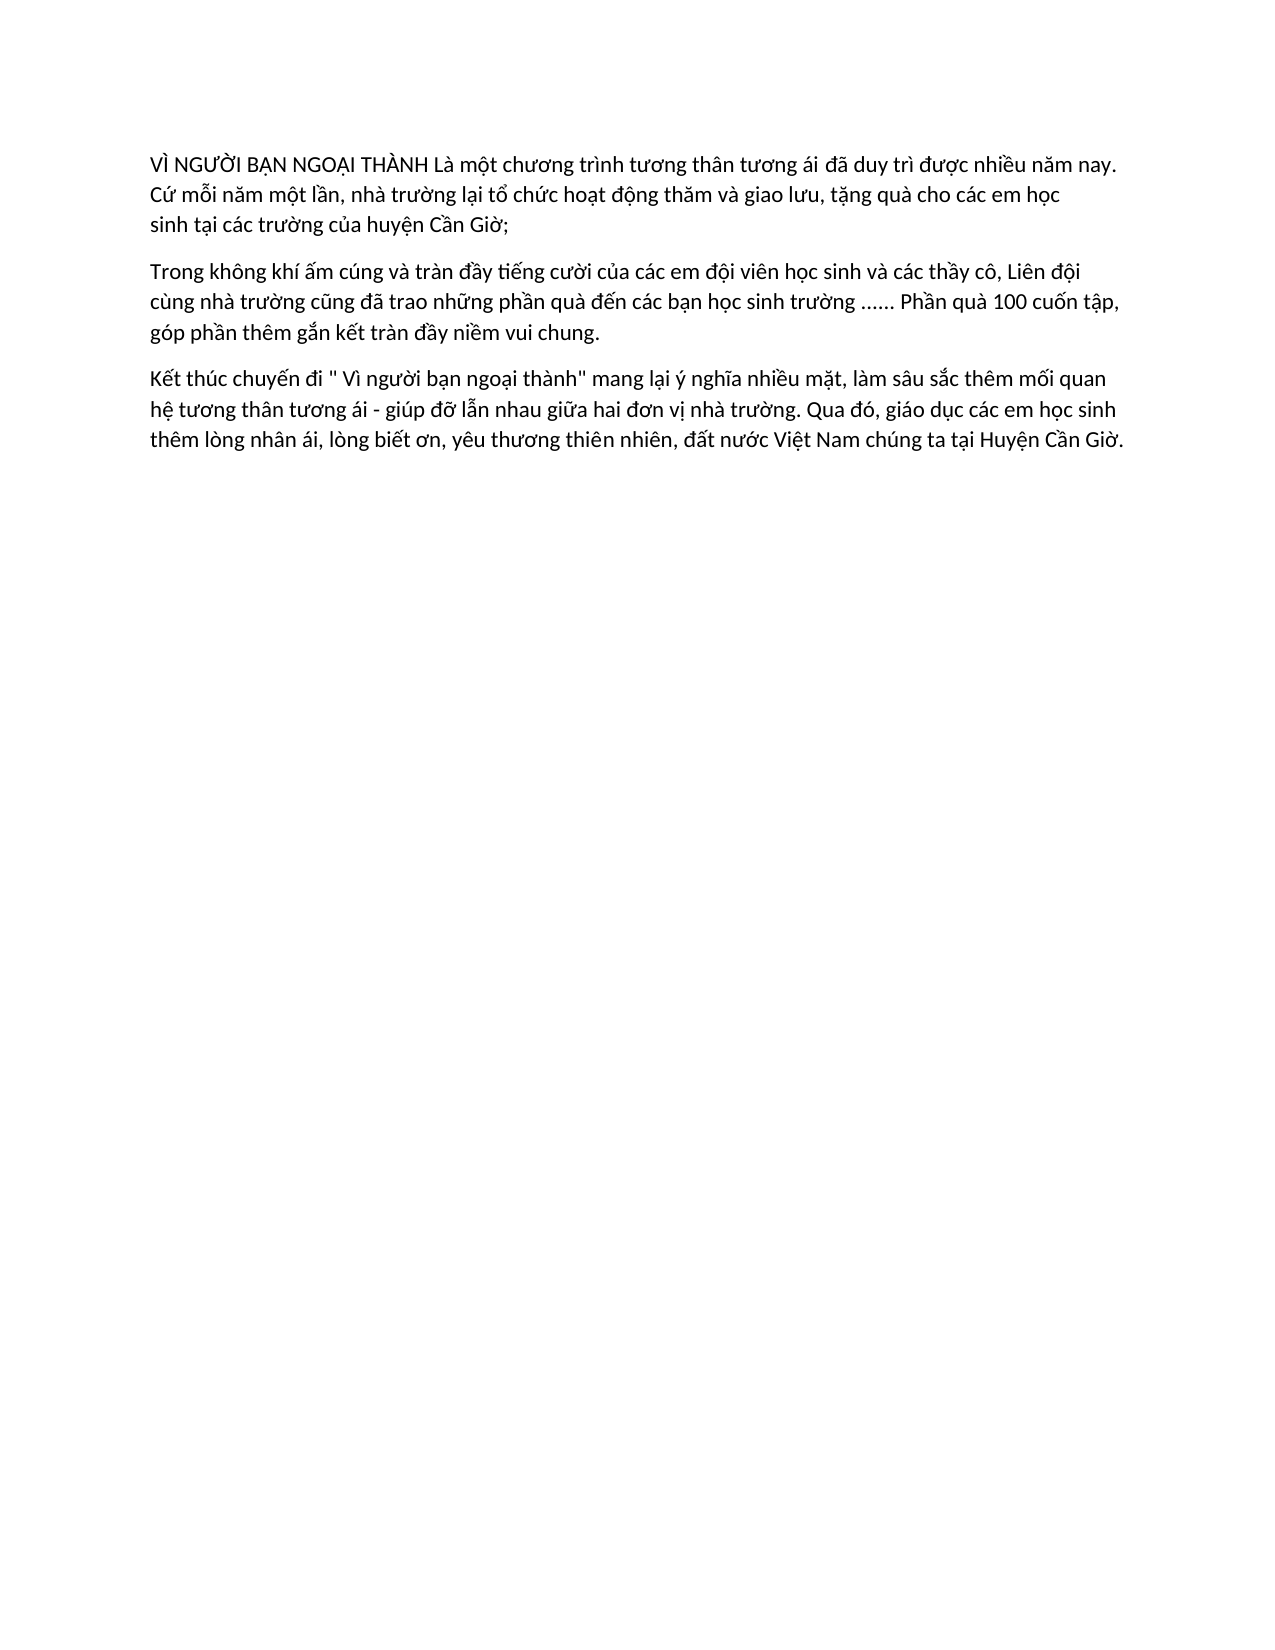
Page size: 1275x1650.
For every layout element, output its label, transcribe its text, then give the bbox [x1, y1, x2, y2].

text VÌ NGƯỜI BẠN NGOẠI THÀNH Là một chương trình tương thân tương ái đã duy trì được nhiều năm nay. Cứ mỗi năm một lần, nhà trường lại tổ chức hoạt động thăm và giao lưu, tặng quà cho các em học sinh tại các trường của huyện Cần Giờ; [150, 150, 1125, 238]
text Trong không khí ấm cúng và tràn đầy tiếng cười của các em đội viên học sinh và các thầy cô, Liên đội cùng nhà trường cũng đã trao những phần quà đến các bạn học sinh trường ...... Phần quà 100 cuốn tập, góp phần thêm gắn kết tràn đầy niềm vui chung. [150, 257, 1125, 346]
text Kết thúc chuyến đi " Vì người bạn ngoại thành" mang lại ý nghĩa nhiều mặt, làm sâu sắc thêm mối quan hệ tương thân tương ái - giúp đỡ lẫn nhau giữa hai đơn vị nhà trường. Qua đó, giáo dục các em học sinh thêm lòng nhân ái, lòng biết ơn, yêu thương thiên nhiên, đất nước Việt Nam chúng ta tại Huyện Cần Giờ. [150, 364, 1125, 453]
